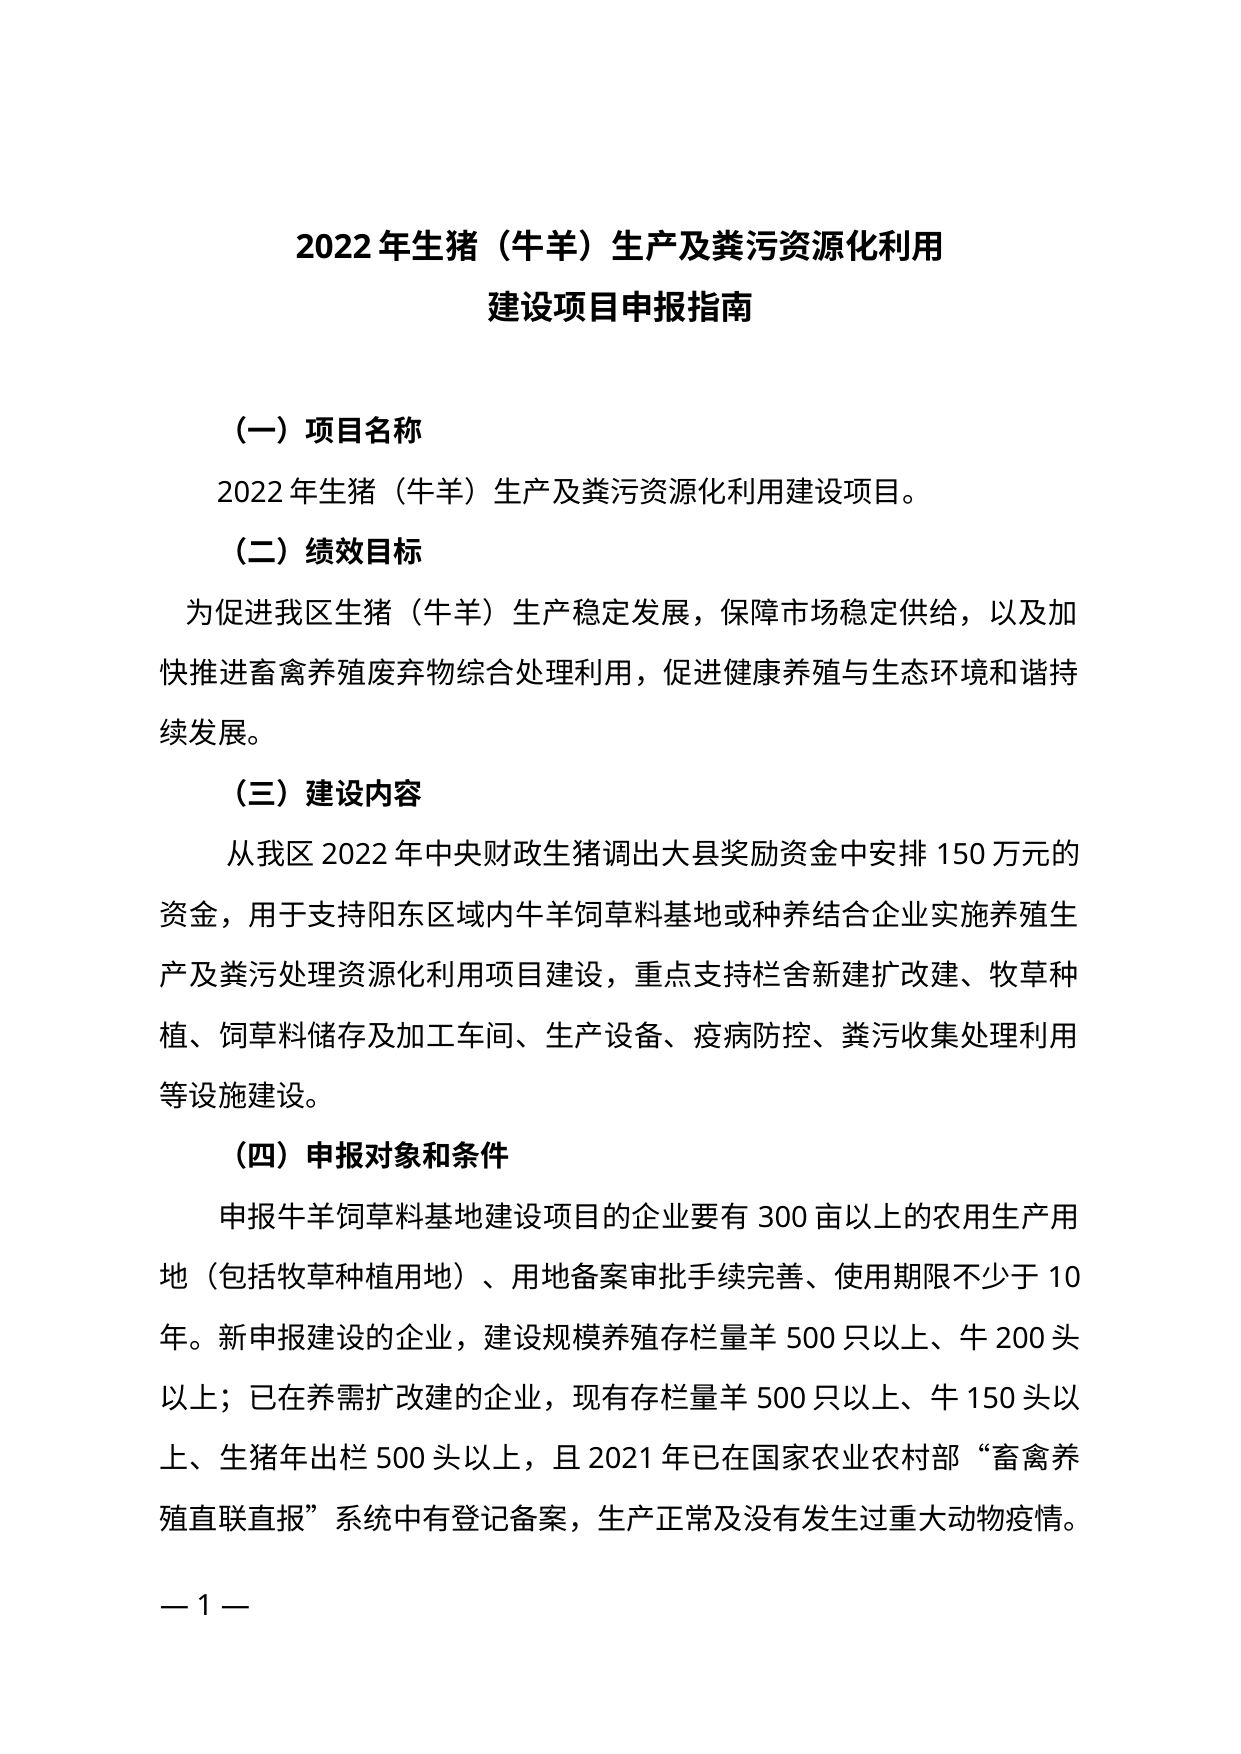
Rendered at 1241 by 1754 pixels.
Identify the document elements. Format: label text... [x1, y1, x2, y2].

text 2022年生猪（牛羊）生产及粪污资源化利用建设项目。 [159, 454, 1081, 514]
text 从我区2022年中央财政生猪调出大县奖励资金中安排150万元的资金，用于支持阳东区域内牛羊饲草料基地或种养结合企业实施养殖生产及粪污处理资源化利用项目建设，重点支持栏舍新建扩改建、牧草种植、饲草料储存及加工车间、生产设备、疫病防控、粪污收集处理利用等设施建设。 [159, 816, 1081, 1118]
text 申报牛羊饲草料基地建设项目的企业要有300亩以上的农用生产用地（包括牧草种植用地）、用地备案审批手续完善、使用期限不少于10年。新申报建设的企业，建设规模养殖存栏量羊500只以上、牛200头以上；已在养需扩改建的企业，现有存栏量羊500只以上、牛150头以上、生猪年出栏500头以上，且2021年已在国家农业农村部“畜禽养殖直联直报”系统中有登记备案，生产正常及没有发生过重大动物疫情。 [159, 1179, 1081, 1541]
text 为促进我区生猪（牛羊）生产稳定发展，保障市场稳定供给，以及加快推进畜禽养殖废弃物综合处理利用，促进健康养殖与生态环境和谐持续发展。 [159, 575, 1081, 756]
text （二）绩效目标 [159, 514, 1081, 575]
text 建设项目申报指南 [159, 271, 1081, 332]
text （四）申报对象和条件 [159, 1118, 1081, 1179]
text （三）建设内容 [159, 756, 1081, 816]
text （一）项目名称 [159, 393, 1081, 454]
text 2022年生猪（牛羊）生产及粪污资源化利用 [159, 209, 1081, 271]
